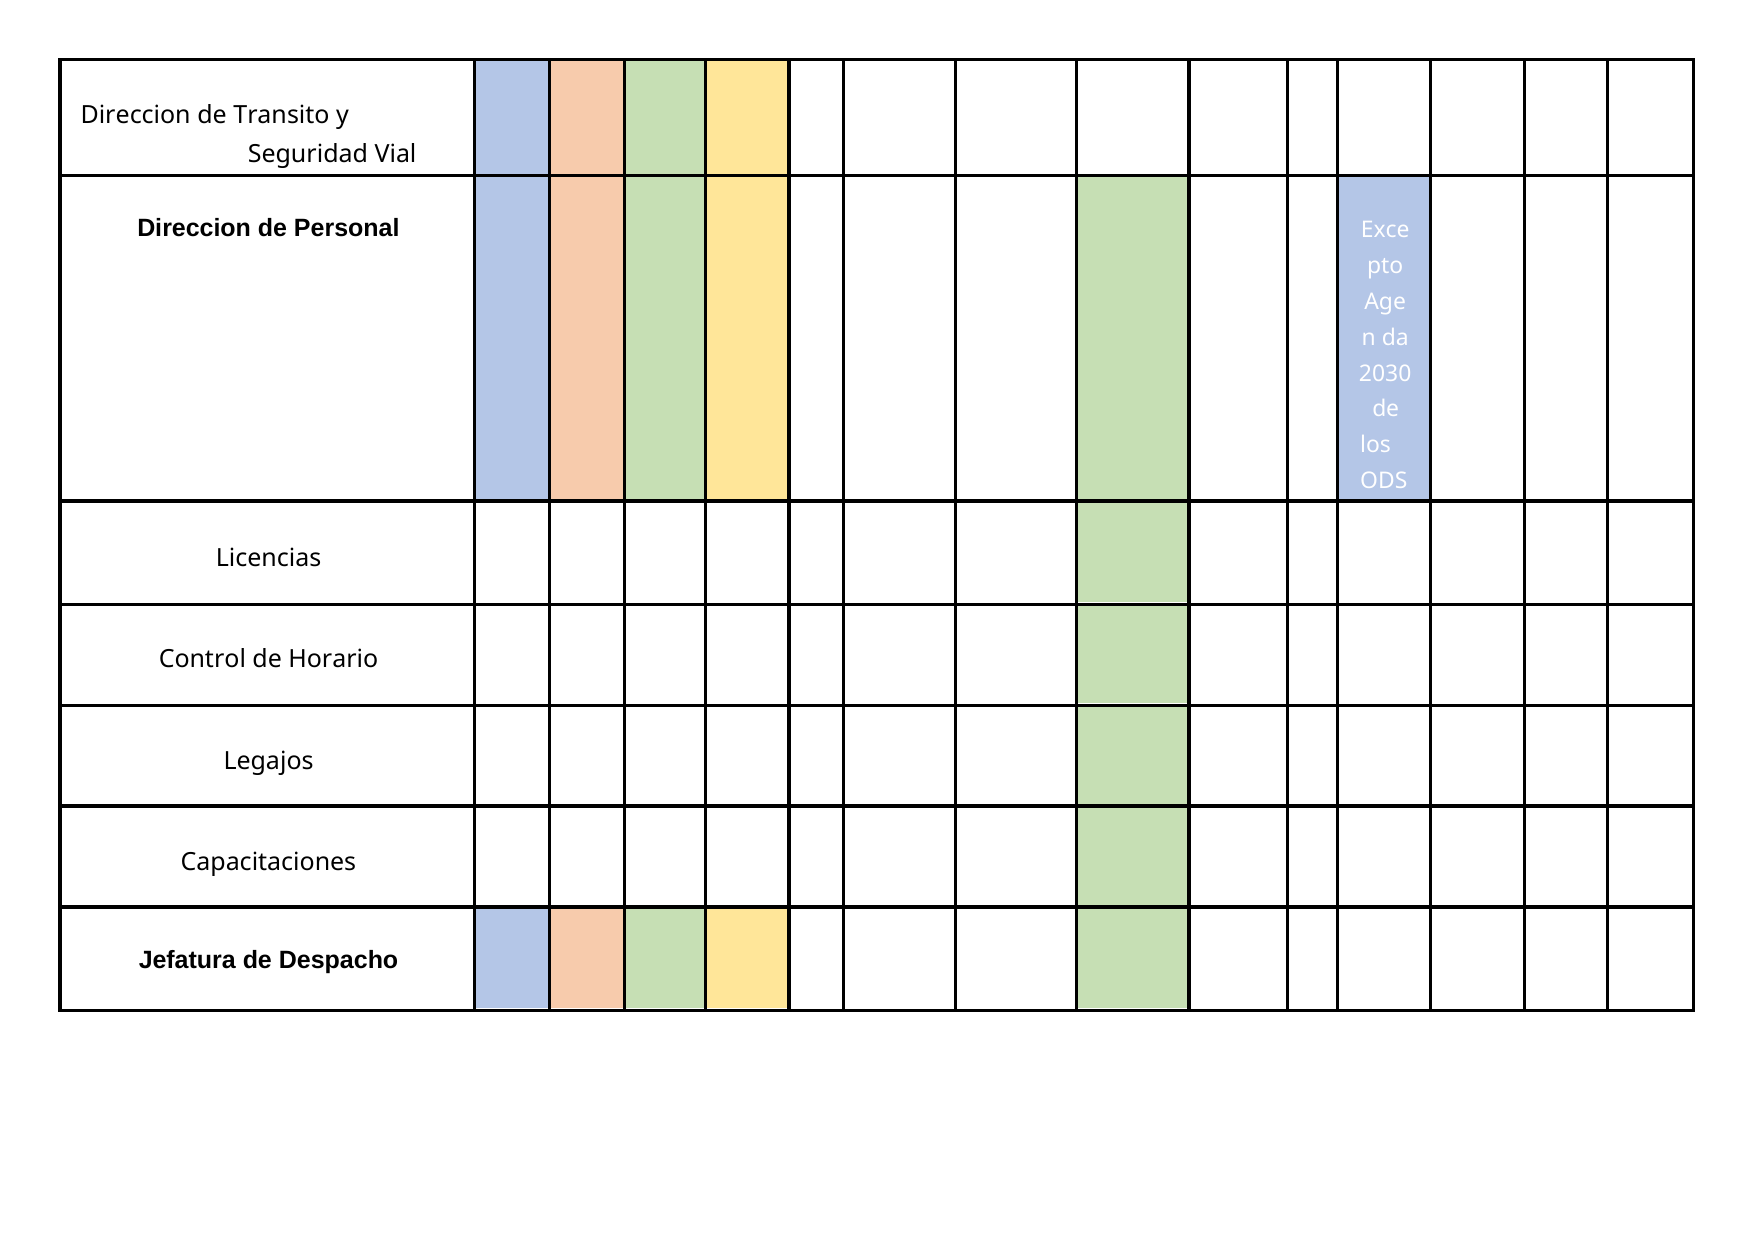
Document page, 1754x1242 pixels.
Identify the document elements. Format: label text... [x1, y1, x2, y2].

table_cell [1432, 177, 1523, 499]
table_cell Exce pto Agen da 2030 de los ODS [1339, 177, 1429, 499]
table_cell [845, 808, 954, 905]
table_cell [1609, 909, 1692, 1008]
table_header [626, 61, 704, 174]
table_cell [1339, 909, 1429, 1008]
table_cell [957, 177, 1075, 499]
table_cell [1526, 177, 1606, 499]
table_header [707, 61, 787, 174]
table_header [476, 61, 548, 174]
table_cell [476, 909, 548, 1008]
table_cell [1609, 808, 1692, 905]
table_cell [1609, 177, 1692, 499]
table_cell [476, 503, 548, 602]
table_cell [1339, 606, 1429, 703]
table_cell [1432, 503, 1523, 602]
table_header [1432, 61, 1523, 174]
table_cell [626, 909, 704, 1008]
table_cell [551, 909, 623, 1008]
table_cell [1339, 503, 1429, 602]
table_cell [626, 707, 704, 804]
table_cell [1289, 707, 1336, 804]
table_cell [957, 909, 1075, 1008]
table_cell [1339, 707, 1429, 804]
table_cell [1289, 808, 1336, 905]
table_cell [626, 808, 704, 905]
table_cell [791, 177, 842, 499]
table_header [791, 61, 842, 174]
table_header [1609, 61, 1692, 174]
table_cell [476, 177, 548, 499]
table_cell [707, 503, 787, 602]
table_cell [707, 177, 787, 499]
table_header [1078, 61, 1187, 174]
table_cell [845, 177, 954, 499]
table_cell [551, 808, 623, 905]
table_cell [1191, 909, 1286, 1008]
table_cell [1289, 177, 1336, 499]
table_cell [476, 808, 548, 905]
table_cell [551, 177, 623, 499]
table_cell [957, 808, 1075, 905]
table_header [1289, 61, 1336, 174]
table_cell [1191, 707, 1286, 804]
table_cell [707, 707, 787, 804]
table_cell [1078, 808, 1187, 905]
table_cell [1609, 707, 1692, 804]
table_cell [845, 503, 954, 602]
table_cell [1191, 503, 1286, 602]
table_cell [957, 606, 1075, 703]
table_cell [1078, 707, 1187, 804]
table_cell [1526, 707, 1606, 804]
table_cell [1191, 177, 1286, 499]
table_header [1526, 61, 1606, 174]
table_cell [1526, 503, 1606, 602]
table_cell [476, 606, 548, 703]
table_cell [791, 909, 842, 1008]
table_cell [791, 503, 842, 602]
table_cell [1191, 808, 1286, 905]
table_cell [1526, 606, 1606, 703]
table_cell [1526, 808, 1606, 905]
table_cell [1191, 606, 1286, 703]
table_header [551, 61, 623, 174]
table_cell [1432, 808, 1523, 905]
table_cell [626, 177, 704, 499]
table_cell [1432, 707, 1523, 804]
table_cell Jefatura de Despacho [62, 909, 473, 1008]
table_cell Capacitaciones [62, 808, 473, 905]
table_cell [1289, 606, 1336, 703]
table_cell [707, 808, 787, 905]
table_cell [791, 808, 842, 905]
table_header [1191, 61, 1286, 174]
table_cell Legajos [62, 707, 473, 804]
table_cell [1432, 606, 1523, 703]
table_cell [1289, 503, 1336, 602]
table_cell Control de Horario [62, 606, 473, 703]
table_cell [845, 707, 954, 804]
table_cell [957, 503, 1075, 602]
table_cell [1609, 503, 1692, 602]
table_cell [957, 707, 1075, 804]
table_header Direccion de Transito y Seguridad Vial [62, 61, 473, 174]
table_cell [707, 606, 787, 703]
table_cell [551, 707, 623, 804]
table_header [957, 61, 1075, 174]
table_cell [551, 606, 623, 703]
table_cell [1609, 606, 1692, 703]
table_cell [1078, 503, 1187, 602]
table_cell [1339, 808, 1429, 905]
table_cell Direccion de Personal [62, 177, 473, 499]
table_cell [1078, 606, 1187, 703]
table_cell [476, 707, 548, 804]
table_cell [791, 707, 842, 804]
table_cell [707, 909, 787, 1008]
table_cell [845, 606, 954, 703]
table_header [1339, 61, 1429, 174]
table_header [845, 61, 954, 174]
table_cell [626, 503, 704, 602]
table_cell Licencias [62, 503, 473, 602]
table_cell [1432, 909, 1523, 1008]
table_cell [1078, 909, 1187, 1008]
table_cell [791, 606, 842, 703]
table_cell [1289, 909, 1336, 1008]
table_cell [1526, 909, 1606, 1008]
table_cell [626, 606, 704, 703]
table_cell [1078, 177, 1187, 499]
table_cell [845, 909, 954, 1008]
table_cell [551, 503, 623, 602]
